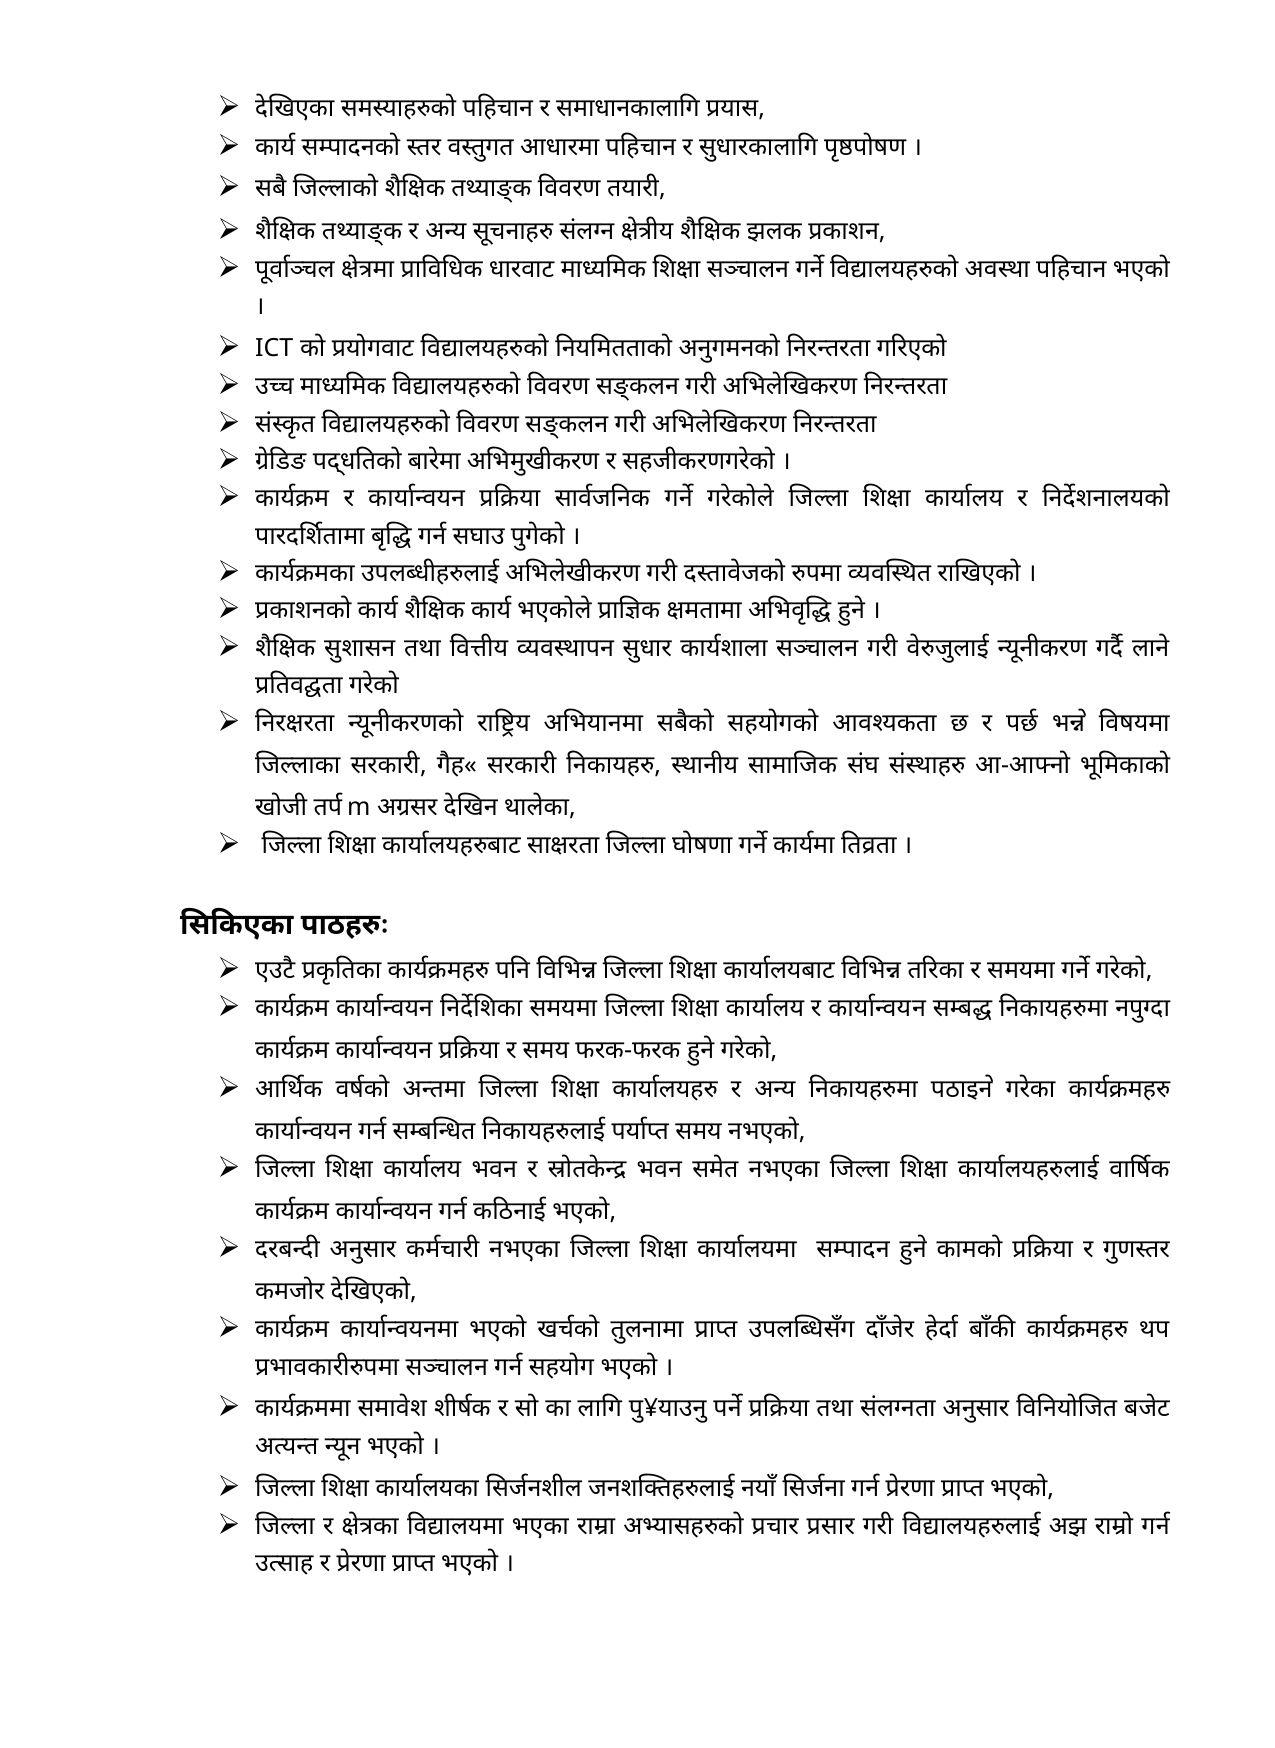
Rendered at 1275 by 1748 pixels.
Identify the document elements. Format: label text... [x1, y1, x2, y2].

list कार्य सम्पादनको स्तर वस्तुगत आधारमा पहिचान र सुधारकालागि पृष्ठपोषण । [217, 132, 1170, 165]
list ग्रेडिङ पद्धतिको बारेमा अभिमुखीकरण र सहजीकरणगरेको । [217, 447, 1170, 479]
list जिल्ला र क्षेत्रका विद्यालयमा भएका राम्रा अभ्यासहरुको प्रचार प्रसार गरी विद्यालयहरुलाई अझ राम्रो गर्न उत्साह र प्रेरणा प्राप्त भएको । [217, 1512, 1170, 1582]
list कार्यक्रम कार्यान्वयनमा भएको खर्चको तुलनामा प्राप्त उपलब्धिसँग दाँजेर हेर्दा बाँकी कार्यक्रमहरु थप प्रभावकारीरुपमा सञ्चालन गर्न सहयोग भएको । [217, 1315, 1170, 1385]
list पूर्वाञ्चल क्षेत्रमा प्राविधिक धारवाट माध्यमिक शिक्षा सञ्चालन गर्ने विद्यालयहरुको अवस्था पहिचान भएको । [217, 255, 1170, 325]
list ICT को प्रयोगवाट विद्यालयहरुको नियमितताको अनुगमनको निरन्तरता गरिएको [217, 330, 1170, 367]
list जिल्ला शिक्षा कार्यालय भवन र स्रोतकेन्द्र भवन समेत नभएका जिल्ला शिक्षा कार्यालयहरुलाई वार्षिक कार्यक्रम कार्यान्वयन गर्न कठिनाई भएको, [217, 1155, 1170, 1229]
list निरक्षरता न्यूनीकरणको राष्ट्रिय अभियानमा सबैको सहयोगको आवश्यकता छ र पर्छ भन्ने विषयमा जिल्लाका सरकारी, गैह« सरकारी निकायहरु, स्थानीय सामाजिक संघ संस्थाहरु आ-आफ्नो भूमिकाको खोजी तर्पm अग्रसर देखिन थालेका, [217, 709, 1170, 826]
list शैक्षिक सुशासन तथा वित्तीय व्यवस्थापन सुधार कार्यशाला सञ्चालन गरी वेरुजुलाई न्यूनीकरण गर्दै लाने प्रतिवद्घता गरेको [217, 634, 1170, 704]
list कार्यक्रममा समावेश शीर्षक र सो का लागि पु¥याउनु पर्ने प्रक्रिया तथा संलग्नता अनुसार विनियोजित बजेट अत्यन्त न्यून भएको । [217, 1390, 1170, 1464]
list कार्यक्रमका उपलब्धीहरुलाई अभिलेखीकरण गरी दस्तावेजको रुपमा व्यवस्थित राखिएको । [217, 559, 1170, 592]
list सबै जिल्लाको शैक्षिक तथ्याङ्क विवरण तयारी, [217, 170, 1170, 207]
list आर्थिक वर्षको अन्तमा जिल्ला शिक्षा कार्यालयहरु र अन्य निकायहरुमा पठाइने गरेका कार्यक्रमहरु कार्यान्वयन गर्न सम्बन्धित निकायहरुलाई पर्याप्त समय नभएको, [217, 1075, 1170, 1149]
list जिल्ला शिक्षा कार्यालयका सिर्जनशील जनशक्तिहरुलाई नयाँ सिर्जना गर्न प्रेरणा प्राप्त भएको, [217, 1469, 1170, 1506]
text सिकिएका पाठहरुः [180, 908, 1170, 946]
list संस्कृत विद्यालयहरुको विवरण सङ्कलन गरी अभिलेखिकरण निरन्तरता [217, 409, 1170, 442]
list दरबन्दी अनुसार कर्मचारी नभएका जिल्ला शिक्षा कार्यालयमा सम्पादन हुने कामको प्रक्रिया र गुणस्तर कमजोर देखिएको, [217, 1235, 1170, 1310]
list जिल्ला शिक्षा कार्यालयहरुबाट साक्षरता जिल्ला घोषणा गर्ने कार्यमा तिव्रता । [217, 831, 1170, 864]
list एउटै प्रकृतिका कार्यक्रमहरु पनि विभिन्न जिल्ला शिक्षा कार्यालयबाट विभिन्न तरिका र समयमा गर्ने गरेको, [217, 952, 1170, 989]
list शैक्षिक तथ्याङ्क र अन्य सूचनाहरु संलग्न क्षेत्रीय शैक्षिक झलक प्रकाशन, [217, 212, 1170, 249]
list प्रकाशनको कार्य शैक्षिक कार्य भएकोले प्राज्ञिक क्षमतामा अभिवृद्धि हुने । [217, 597, 1170, 629]
list उच्च माध्यमिक विद्यालयहरुको विवरण सङ्कलन गरी अभिलेखिकरण निरन्तरता [217, 372, 1170, 405]
list देखिएका समस्याहरुको पहिचान र समाधानकालागि प्रयास, [217, 90, 1170, 127]
list कार्यक्रम कार्यान्वयन निर्देशिका समयमा जिल्ला शिक्षा कार्यालय र कार्यान्वयन सम्बद्ध निकायहरुमा नपुग्दा कार्यक्रम कार्यान्वयन प्रक्रिया र समय फरक-फरक हुने गरेको, [217, 994, 1170, 1069]
list कार्यक्रम र कार्यान्वयन प्रक्रिया सार्वजनिक गर्ने गरेकोले जिल्ला शिक्षा कार्यालय र निर्देशनालयको पारदर्शितामा बृद्धि गर्न सघाउ पुगेको । [217, 484, 1170, 554]
